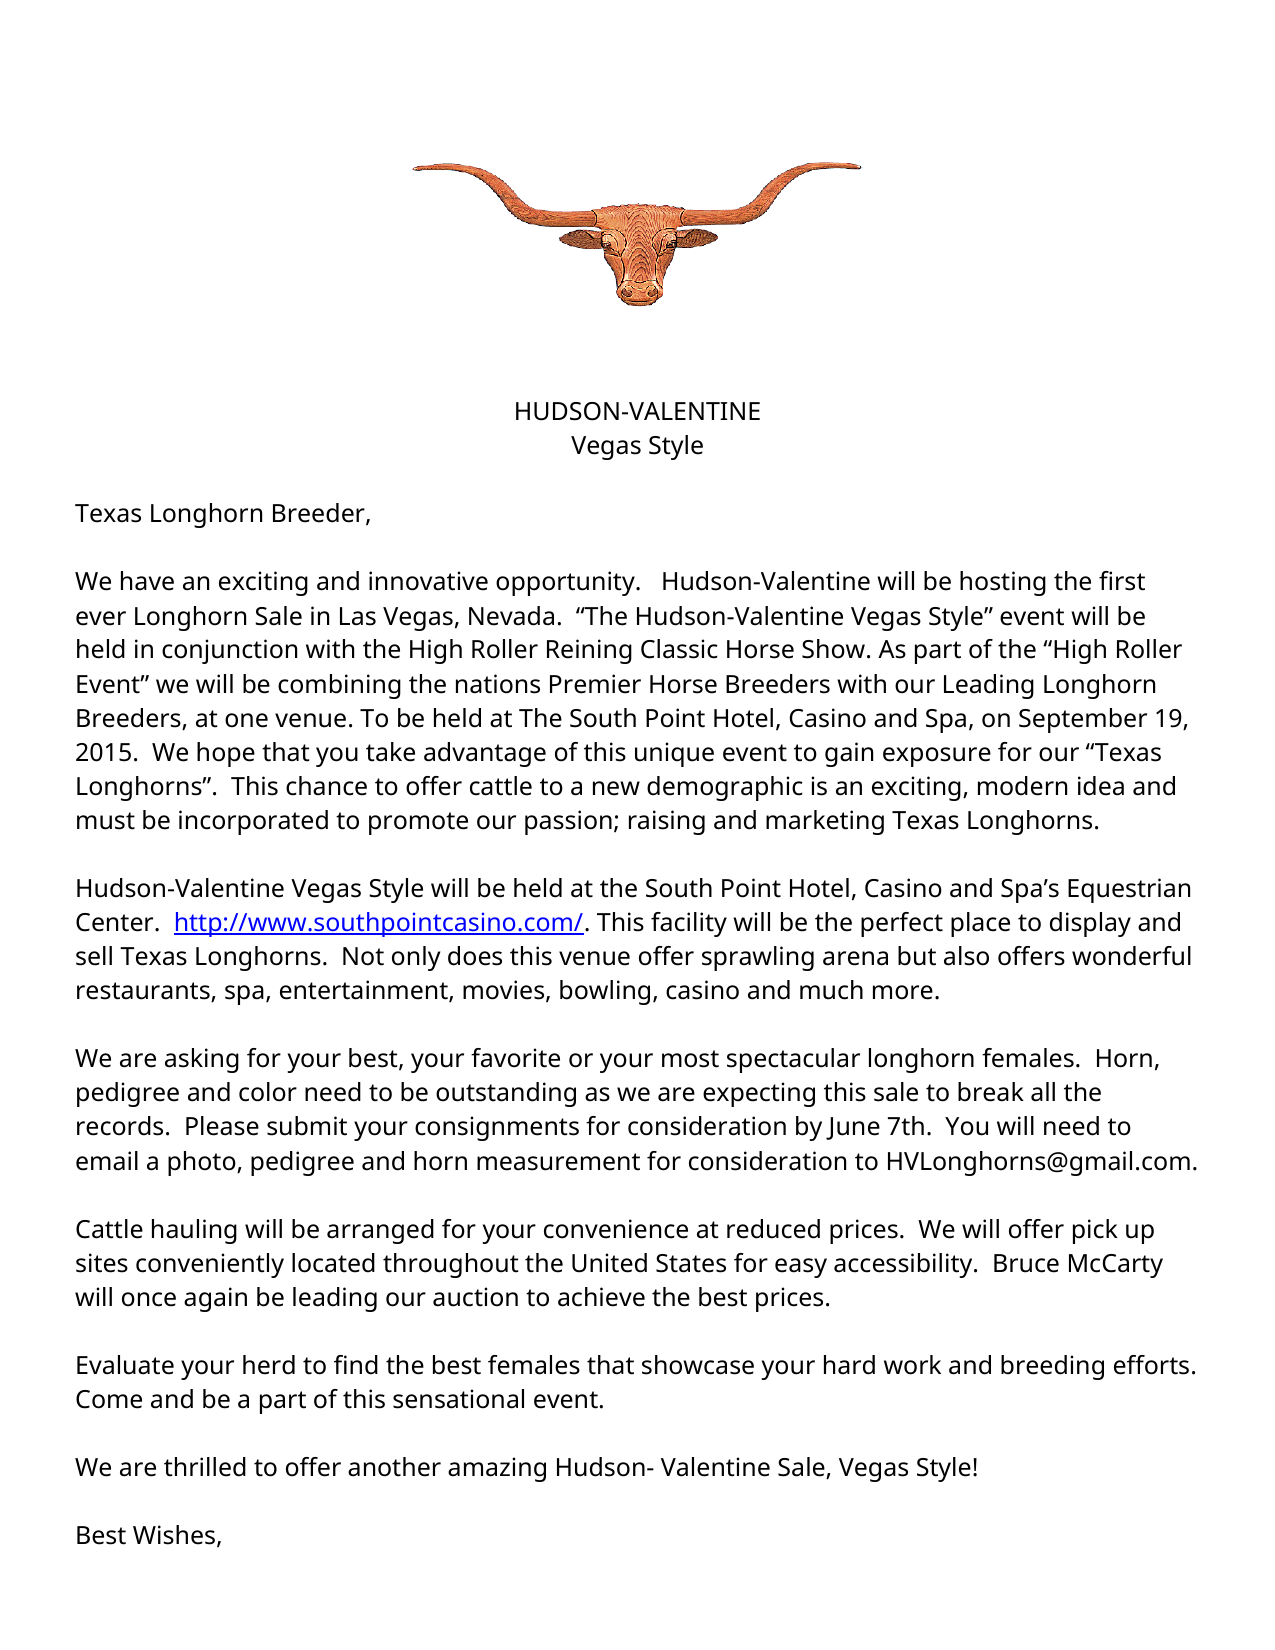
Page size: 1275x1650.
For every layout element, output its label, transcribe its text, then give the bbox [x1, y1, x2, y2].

text Texas Longhorn Breeder, [75, 496, 1200, 530]
text Vegas Style [75, 428, 1200, 462]
text Cattle hauling will be arranged for your convenience at reduced prices. We will offer pick up sites conveniently located throughout the United States for easy accessibility. Bruce McCarty will once again be leading our auction to achieve the best prices. [75, 1211, 1200, 1313]
text We are thrilled to offer another amazing Hudson- Valentine Sale, Vegas Style! [75, 1450, 1200, 1484]
text We have an exciting and innovative opportunity. Hudson-Valentine will be hosting the first ever Longhorn Sale in Las Vegas, Nevada. “The Hudson-Valentine Vegas Style” event will be held in conjunction with the High Roller Reining Classic Horse Show. As part of the “High Roller Event” we will be combining the nations Premier Horse Breeders with our Leading Longhorn Breeders, at one venue. To be held at The South Point Hotel, Casino and Spa, on September 19, 2015. We hope that you take advantage of this unique event to gain exposure for our “Texas Longhorns”. This chance to offer cattle to a new demographic is an exciting, modern idea and must be incorporated to promote our passion; raising and marketing Texas Longhorns. [75, 564, 1200, 837]
text HUDSON-VALENTINE [75, 394, 1200, 428]
text Best Wishes, [75, 1518, 1200, 1552]
text Hudson-Valentine Vegas Style will be held at the South Point Hotel, Casino and Spa’s Equestrian Center. http://www.southpointcasino.com/. This facility will be the perfect place to display and sell Texas Longhorns. Not only does this venue offer sprawling arena but also offers wonderful restaurants, spa, entertainment, movies, bowling, casino and much more. [75, 871, 1200, 1007]
picture [412, 75, 863, 394]
text Evaluate your herd to find the best females that showcase your hard work and breeding efforts. Come and be a part of this sensational event. [75, 1347, 1200, 1416]
text We are asking for your best, your favorite or your most spectacular longhorn females. Horn, pedigree and color need to be outstanding as we are expecting this sale to break all the records. Please submit your consignments for consideration by June 7th. You will need to email a photo, pedigree and horn measurement for consideration to HVLonghorns@gmail.com. [75, 1041, 1200, 1177]
